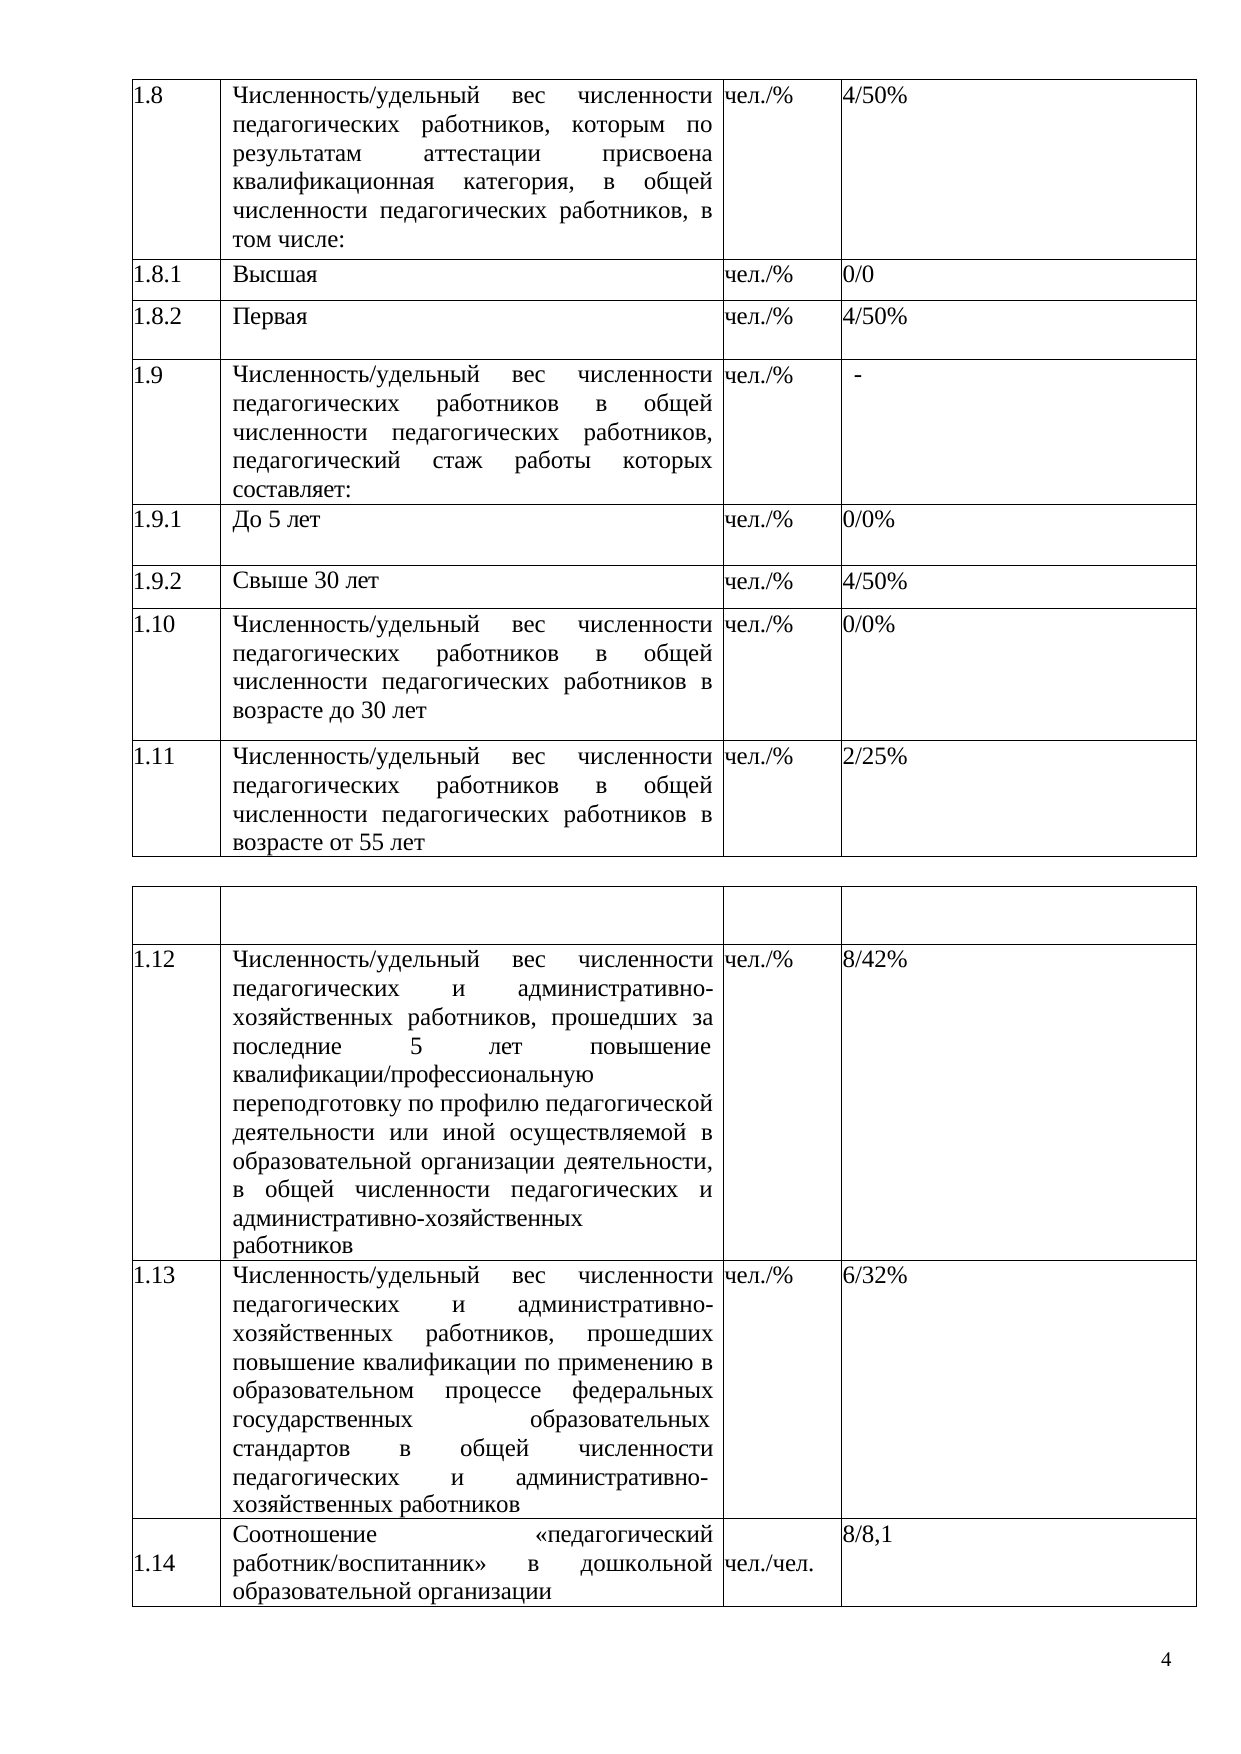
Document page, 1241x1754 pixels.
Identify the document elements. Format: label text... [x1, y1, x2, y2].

table_cell 0/0% [842, 505, 1196, 565]
table_cell 4/50% [842, 566, 1196, 608]
table_cell - [842, 360, 1196, 503]
table_cell Высшая [221, 260, 723, 300]
table_cell чел./чел. [724, 1519, 841, 1606]
table_cell 4/50% [842, 80, 1196, 258]
table_cell Численность/удельный вес численности педагогических работников в общей численности педагогических работников в возрасте от 55 лет [221, 741, 723, 856]
table_cell Первая [221, 301, 723, 359]
table_cell 2/25% [842, 741, 1196, 856]
table_cell 0/0 [842, 260, 1196, 300]
table_cell чел./% [724, 945, 841, 1259]
table_cell Свыше 30 лет [221, 566, 723, 608]
table_header [133, 887, 220, 943]
table_cell 8/42% [842, 945, 1196, 1259]
table_cell 1.8.2 [133, 301, 220, 359]
table_cell До 5 лет [221, 505, 723, 565]
table_cell чел./% [724, 609, 841, 740]
table_cell 1.14 [133, 1519, 220, 1606]
table_cell 1.9.1 [133, 505, 220, 565]
table_cell 1.9 [133, 360, 220, 503]
table_cell чел./% [724, 1261, 841, 1518]
table_cell 4/50% [842, 301, 1196, 359]
table_cell Соотношение «педагогический работник/воспитанник» в дошкольной образовательной организации [221, 1519, 723, 1606]
table_cell Численность/удельный вес численности педагогических и административно- хозяйственных работников, прошедших за последние 5 лет повышение квалификации/профессиональную переподготовку по профилю педагогической деятельности или иной осуществляемой в образовательной организации деятельности, в общей численности педагогических и административно-хозяйственных работников [221, 945, 723, 1259]
table_cell чел./% [724, 260, 841, 300]
table_cell чел./% [724, 301, 841, 359]
table_cell Численность/удельный вес численности педагогических работников в общей численности педагогических работников, педагогический стаж работы которых составляет: [221, 360, 723, 503]
table_cell чел./% [724, 505, 841, 565]
table_cell Численность/удельный вес численности педагогических и административно- хозяйственных работников, прошедших повышение квалификации по применению в образовательном процессе федеральных государственных образовательных стандартов в общей численности педагогических и административно- хозяйственных работников [221, 1261, 723, 1518]
table_cell чел./% [724, 80, 841, 258]
table_cell 1.9.2 [133, 566, 220, 608]
table_cell чел./% [724, 741, 841, 856]
table_header [842, 887, 1196, 943]
table_cell 6/32% [842, 1261, 1196, 1518]
table_header [221, 887, 723, 943]
table_cell 0/0% [842, 609, 1196, 740]
table_cell чел./% [724, 360, 841, 503]
table_cell Численность/удельный вес численности педагогических работников, которым по результатам аттестации присвоена квалификационная категория, в общей численности педагогических работников, в том числе: [221, 80, 723, 258]
table_cell Численность/удельный вес численности педагогических работников в общей численности педагогических работников в возрасте до 30 лет [221, 609, 723, 740]
table_header [724, 887, 841, 943]
table_cell 1.8 [133, 80, 220, 258]
table_cell 1.8.1 [133, 260, 220, 300]
table_cell 1.11 [133, 741, 220, 856]
table_cell 1.12 [133, 945, 220, 1259]
table_cell чел./% [724, 566, 841, 608]
table_cell 1.13 [133, 1261, 220, 1518]
table_cell 1.10 [133, 609, 220, 740]
table_cell 8/8,1 [842, 1519, 1196, 1606]
